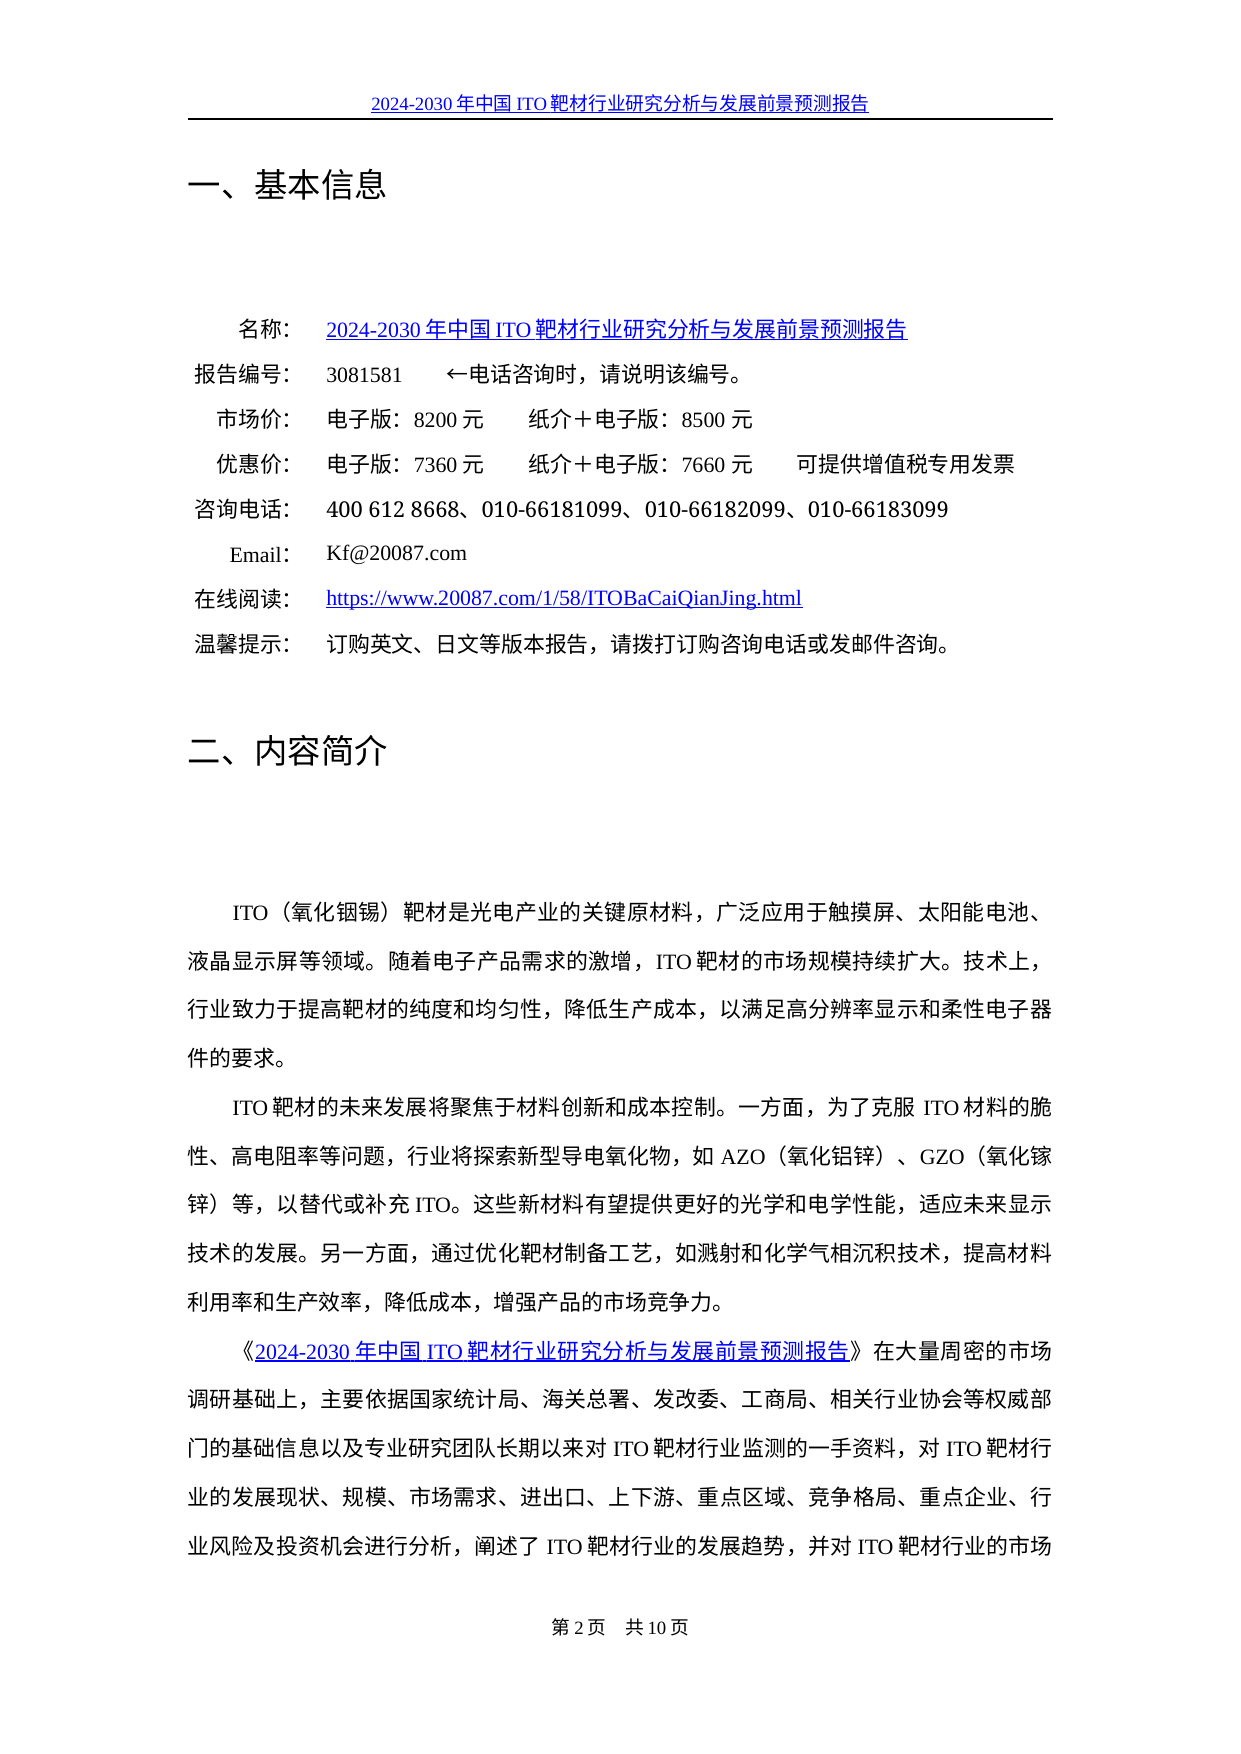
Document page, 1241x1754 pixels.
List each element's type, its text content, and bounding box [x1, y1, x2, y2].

table_cell Email： [167, 537, 315, 582]
table_cell 市场价： [167, 402, 315, 447]
table_cell [315, 582, 1073, 627]
table_cell 报告编号： [167, 357, 315, 402]
table_cell 400 612 8668、010-66181099、010-66182099、010-66183099 [315, 492, 1073, 537]
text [187, 894, 1053, 1561]
table_cell 3081581 ←电话咨询时，请说明该编号。 [315, 357, 1073, 402]
table_cell 在线阅读： [167, 582, 315, 627]
table_cell 电子版：8200 元 纸介＋电子版：8500 元 [315, 402, 1073, 447]
table_cell 优惠价： [167, 447, 315, 492]
table_cell 电子版：7360 元 纸介＋电子版：7660 元 可提供增值税专用发票 [315, 447, 1073, 492]
table_cell 温馨提示： [167, 627, 315, 672]
table_cell 订购英文、日文等版本报告，请拨打订购咨询电话或发邮件咨询。 [315, 627, 1073, 672]
title 一、基本信息 [187, 150, 1053, 215]
table_header 名称： [167, 312, 315, 357]
title 二、内容简介 [187, 717, 1053, 782]
table_header 2024-2030年中国ITO靶材行业研究分析与发展前景预测报告 [315, 312, 1073, 357]
table_cell Kf@20087.com [315, 537, 1073, 582]
table_cell 咨询电话： [167, 492, 315, 537]
